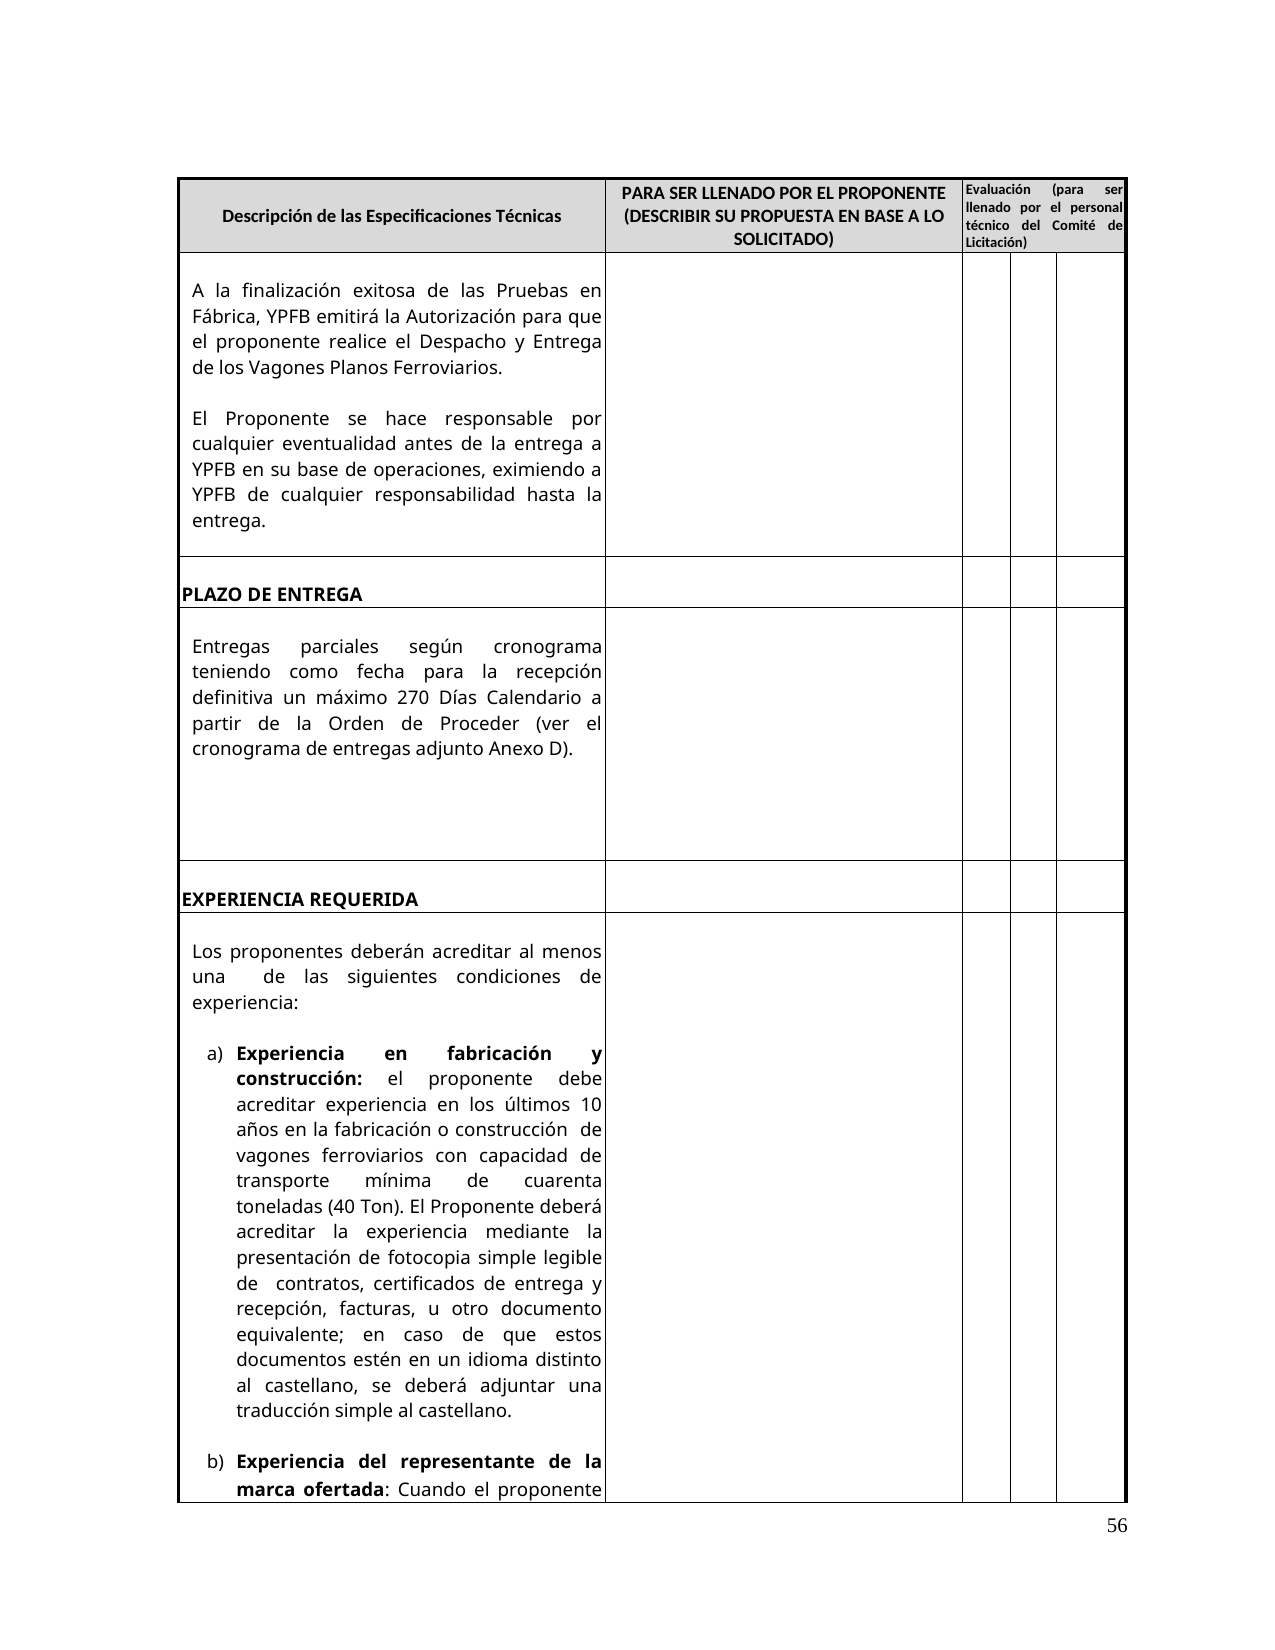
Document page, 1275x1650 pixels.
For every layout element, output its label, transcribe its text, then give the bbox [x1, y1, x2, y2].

table_cell [963, 913, 1010, 1501]
table_cell [606, 861, 962, 912]
table_cell [1057, 608, 1124, 860]
table_cell [606, 913, 962, 1501]
table_cell [606, 253, 962, 556]
table_cell [963, 861, 1010, 912]
table_cell [963, 557, 1010, 607]
table_cell [1011, 253, 1056, 556]
table_cell EXPERIENCIA REQUERIDA [180, 861, 605, 912]
table_cell [963, 608, 1010, 860]
table_cell [1011, 861, 1056, 912]
table_cell [963, 253, 1010, 556]
table_cell [1057, 861, 1124, 912]
table_cell [606, 557, 962, 607]
table_cell [1011, 913, 1056, 1501]
table_cell [1057, 253, 1124, 556]
table_cell PLAZO DE ENTREGA [180, 557, 605, 607]
table_cell Entregas parciales según cronograma teniendo como fecha para la recepción definitiva un máximo 270 Días Calendario a partir de la Orden de Proceder (ver el cronograma de entregas adjunto Anexo D). [180, 608, 605, 860]
table_header Evaluación (para ser llenado por el personal técnico del Comité de Licitación) [963, 180, 1124, 252]
table_header Descripción de las Especificaciones Técnicas [180, 180, 605, 252]
table_cell [1057, 913, 1124, 1501]
table_cell [1011, 557, 1056, 607]
table_cell [1011, 608, 1056, 860]
table_cell [1057, 557, 1124, 607]
table_cell [606, 608, 962, 860]
table_header PARA SER LLENADO POR EL PROPONENTE (DESCRIBIR SU PROPUESTA EN BASE A LO SOLICITADO) [606, 180, 962, 252]
